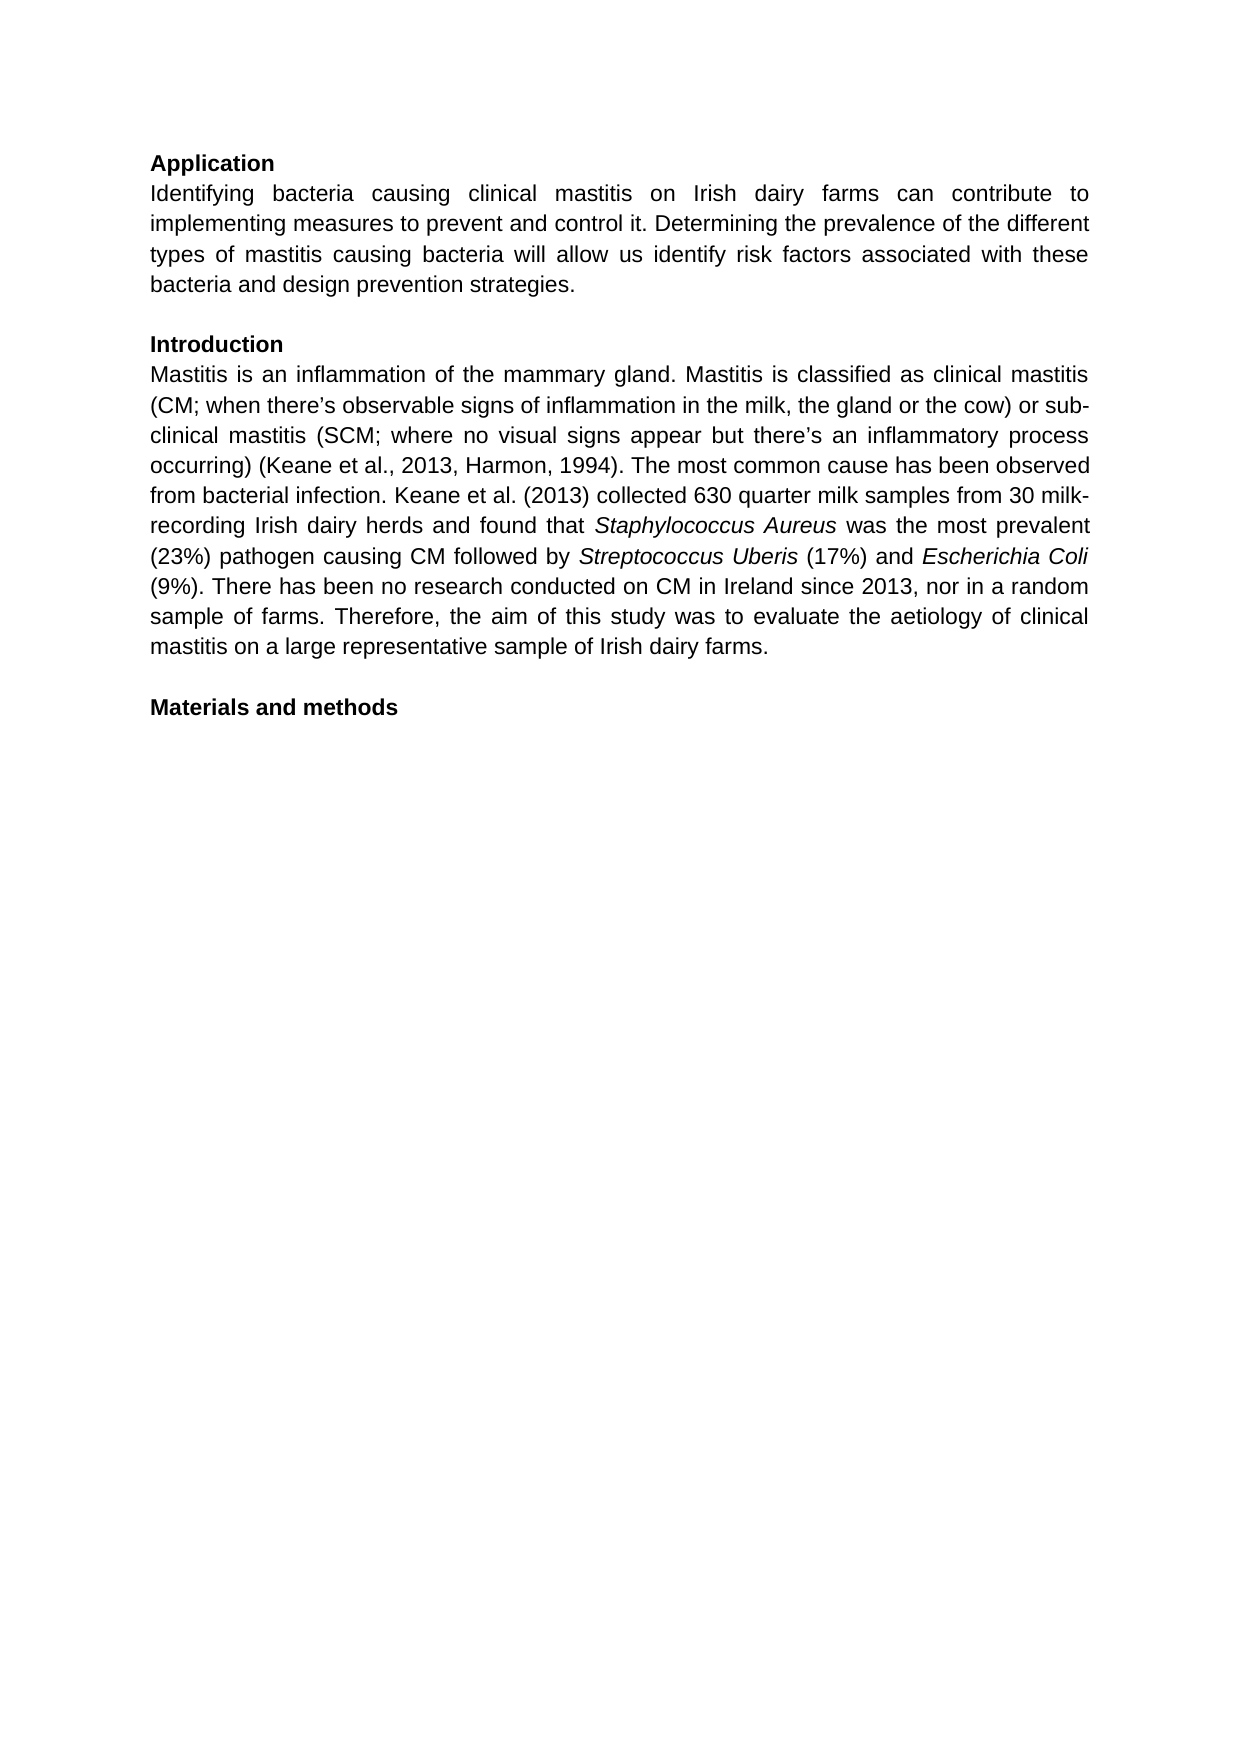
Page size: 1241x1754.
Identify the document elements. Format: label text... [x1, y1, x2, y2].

text Application [150, 150, 1090, 176]
text Materials and methods [150, 694, 1090, 720]
text Mastitis is an inflammation of the mammary gland. Mastitis is classified as clinical mastitis (CM; when there’s observable signs of inflammation in the milk, the gland or the cow) or sub-clinical mastitis (SCM; where no visual signs appear but there’s an inflammatory process occurring) (Keane et al., 2013, Harmon, 1994). The most common cause has been observed from bacterial infection. Keane et al. (2013) collected 630 quarter milk samples from 30 milk-recording Irish dairy herds and found that Staphylococcus Aureus was the most prevalent (23%) pathogen causing CM followed by Streptococcus Uberis (17%) and Escherichia Coli (9%). There has been no research conducted on CM in Ireland since 2013, nor in a random sample of farms. Therefore, the aim of this study was to evaluate the aetiology of clinical mastitis on a large representative sample of Irish dairy farms. [150, 361, 1090, 660]
text Identifying bacteria causing clinical mastitis on Irish dairy farms can contribute to implementing measures to prevent and control it. Determining the prevalence of the different types of mastitis causing bacteria will allow us identify risk factors associated with these bacteria and design prevention strategies. [150, 180, 1090, 297]
text Introduction [150, 331, 1090, 358]
